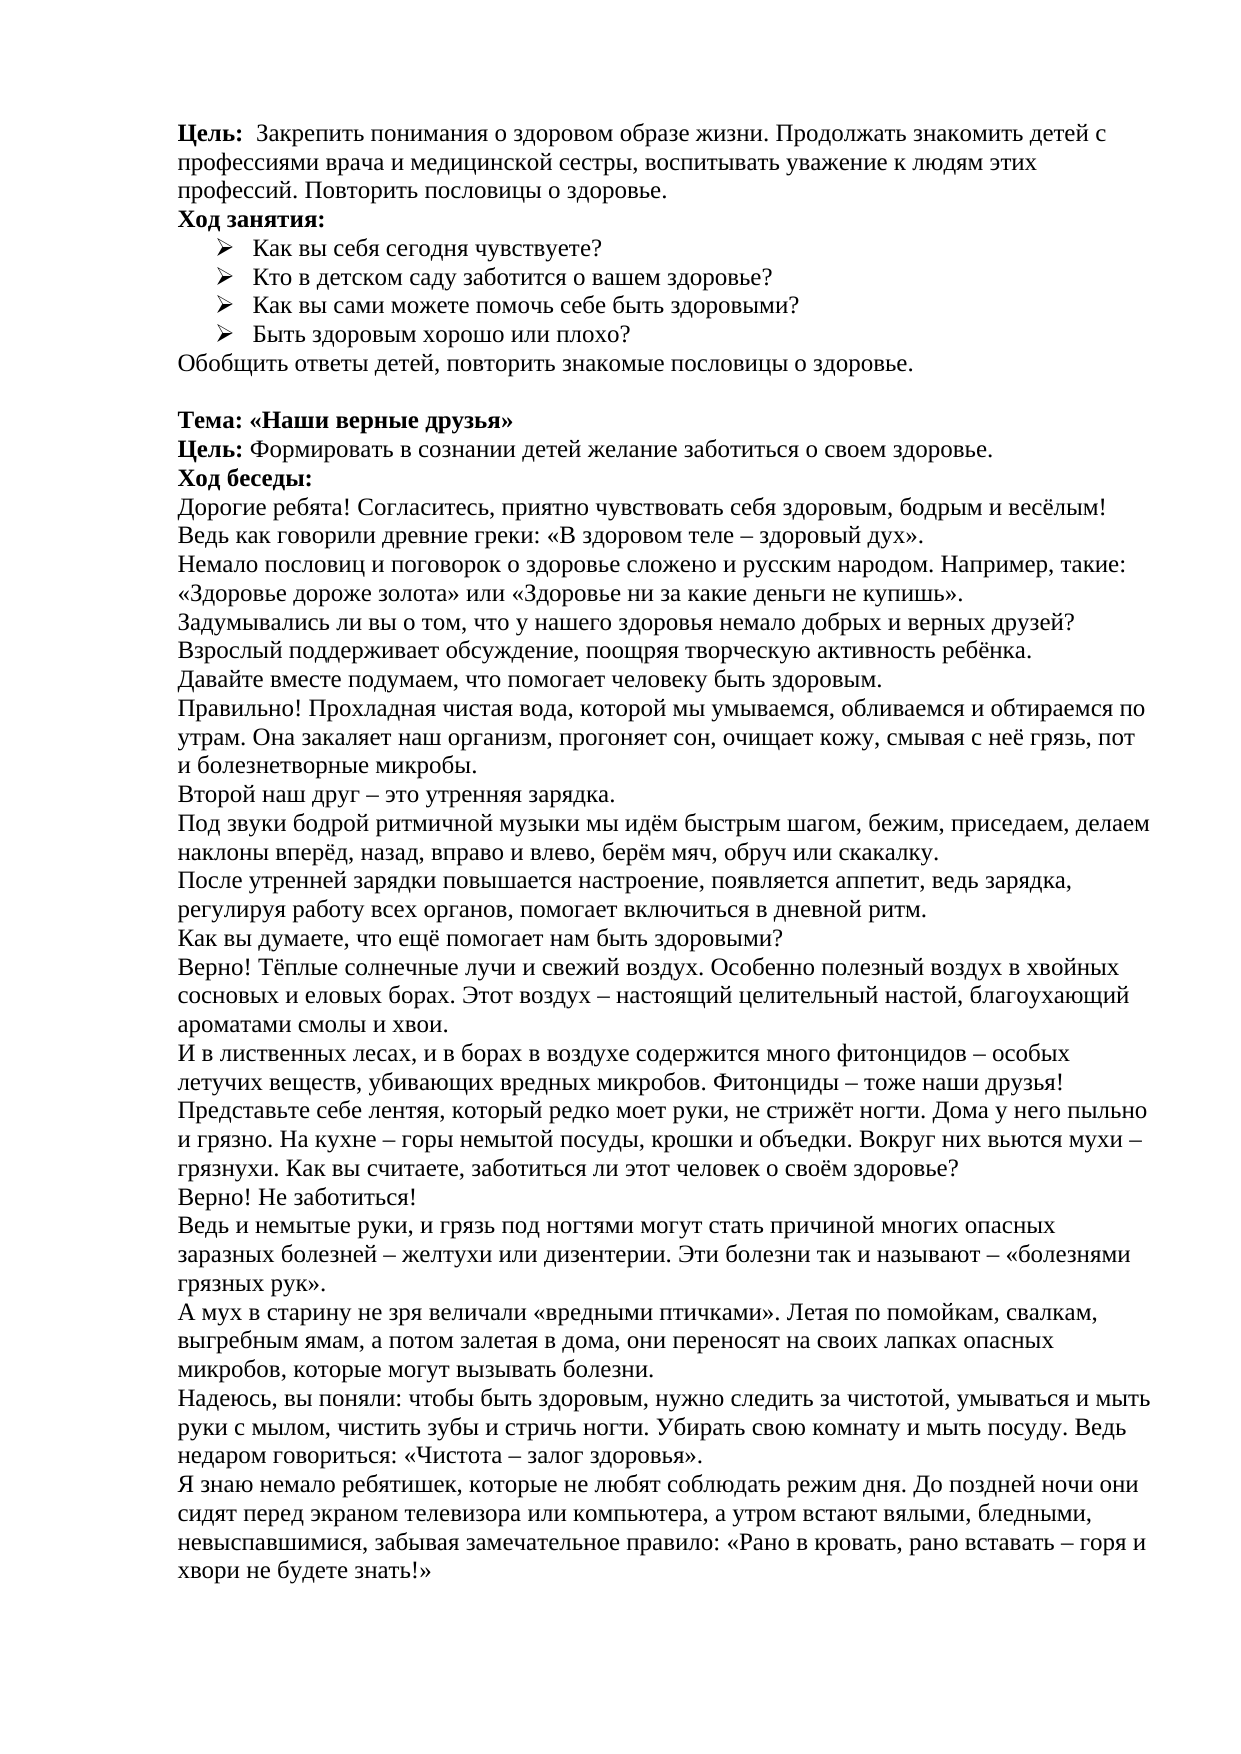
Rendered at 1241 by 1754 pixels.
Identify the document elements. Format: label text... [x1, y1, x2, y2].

text Представьте себе лентяя, который редко моет руки, не стрижёт ногти. Дома у него пыльно и грязно. На кухне – горы немытой посуды, крошки и объедки. Вокруг них вьются мухи – грязнухи. Как вы считаете, заботиться ли этот человек о своём здоровье? [177, 1096, 1152, 1182]
text Как вы думаете, что ещё помогает нам быть здоровыми? [177, 923, 1152, 952]
text Надеюсь, вы поняли: чтобы быть здоровым, нужно следить за чистотой, умываться и мыть руки с мылом, чистить зубы и стричь ногти. Убирать свою комнату и мыть посуду. Ведь недаром говориться: «Чистота – залог здоровья». [177, 1383, 1152, 1469]
text Правильно! Прохладная чистая вода, которой мы умываемся, обливаемся и обтираемся по утрам. Она закаляет наш организм, прогоняет сон, очищает кожу, смывая с неё грязь, пот и болезнетворные микробы. [177, 693, 1152, 779]
text Верно! Тёплые солнечные лучи и свежий воздух. Особенно полезный воздух в хвойных сосновых и еловых борах. Этот воздух – настоящий целительный настой, благоухающий ароматами смолы и хвои. [177, 952, 1152, 1038]
text Обобщить ответы детей, повторить знакомые пословицы о здоровье. [177, 348, 1152, 377]
text Давайте вместе подумаем, что помогает человеку быть здоровым. [177, 664, 1152, 693]
text Цель: Формировать в сознании детей желание заботиться о своем здоровье. [177, 434, 1152, 463]
text Немало пословиц и поговорок о здоровье сложено и русским народом. Например, такие: «Здоровье дороже золота» или «Здоровье ни за какие деньги не купишь». [177, 549, 1152, 607]
text Верно! Не заботиться! [177, 1182, 1152, 1211]
text Дорогие ребята! Согласитесь, приятно чувствовать себя здоровым, бодрым и весёлым! Ведь как говорили древние греки: «В здоровом теле – здоровый дух». [177, 492, 1152, 549]
text Под звуки бодрой ритмичной музыки мы идём быстрым шагом, бежим, приседаем, делаем наклоны вперёд, назад, вправо и влево, берём мяч, обруч или скакалку. [177, 808, 1152, 866]
text Тема: «Наши верные друзья» [177, 406, 1152, 434]
text Взрослый поддерживает обсуждение, поощряя творческую активность ребёнка. [177, 636, 1152, 664]
list Кто в детском саду заботится о вашем здоровье? [215, 262, 1152, 291]
text Ход беседы: [177, 463, 1152, 492]
list Как вы себя сегодня чувствуете? [215, 233, 1152, 262]
list Как вы сами можете помочь себе быть здоровыми? [215, 291, 1152, 319]
text И в лиственных лесах, и в борах в воздухе содержится много фитонцидов – особых летучих веществ, убивающих вредных микробов. Фитонциды – тоже наши друзья! [177, 1038, 1152, 1096]
text Цель: Закрепить понимания о здоровом образе жизни. Продолжать знакомить детей с профессиями врача и медицинской сестры, воспитывать уважение к людям этих профессий. Повторить пословицы о здоровье. [177, 118, 1152, 204]
text После утренней зарядки повышается настроение, появляется аппетит, ведь зарядка, регулируя работу всех органов, помогает включиться в дневной ритм. [177, 866, 1152, 923]
text Я знаю немало ребятишек, которые не любят соблюдать режим дня. До поздней ночи они сидят перед экраном телевизора или компьютера, а утром встают вялыми, бледными, невыспавшимися, забывая замечательное правило: «Рано в кровать, рано вставать – горя и хвори не будете знать!» [177, 1469, 1152, 1584]
text Второй наш друг – это утренняя зарядка. [177, 779, 1152, 808]
text Ведь и немытые руки, и грязь под ногтями могут стать причиной многих опасных заразных болезней – желтухи или дизентерии. Эти болезни так и называют – «болезнями грязных рук». [177, 1211, 1152, 1297]
text А мух в старину не зря величали «вредными птичками». Летая по помойкам, свалкам, выгребным ямам, а потом залетая в дома, они переносят на своих лапках опасных микробов, которые могут вызывать болезни. [177, 1297, 1152, 1383]
text Задумывались ли вы о том, что у нашего здоровья немало добрых и верных друзей? [177, 607, 1152, 636]
text Ход занятия: [177, 204, 1152, 233]
list Быть здоровым хорошо или плохо? [215, 319, 1152, 348]
